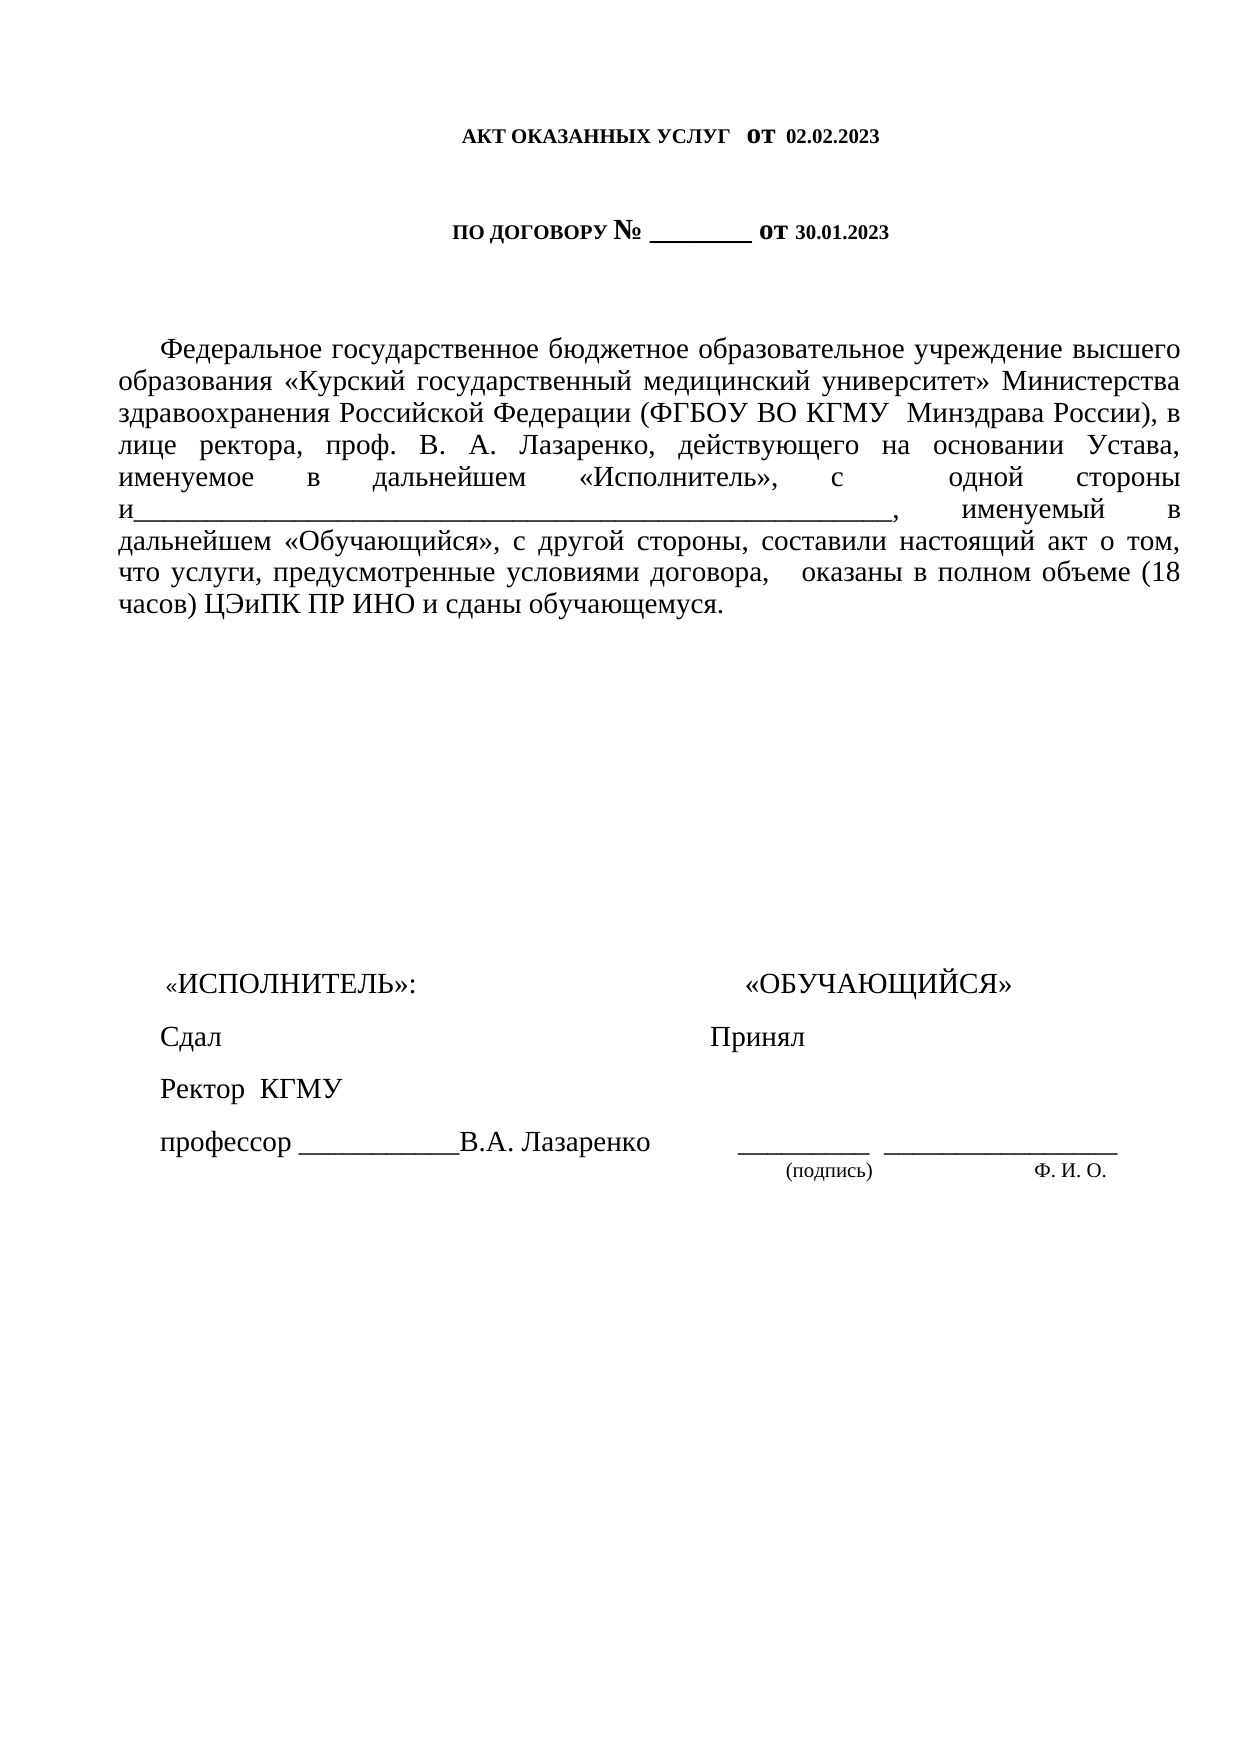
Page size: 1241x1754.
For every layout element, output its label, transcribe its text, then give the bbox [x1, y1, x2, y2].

text АКТ ОКАЗАННЫХ УСЛУГ от 02.02.2023 [118, 118, 1181, 150]
text Сдал Принял [118, 1021, 1181, 1053]
text Федеральное государственное бюджетное образовательное учреждение высшего образования «Курский государственный медицинский университет» Министерства здравоохранения Российской Федерации (ФГБОУ ВО КГМУ Минздрава России), в лице ректора, проф. В. А. Лазаренко, действующего на основании Устава, именуемое в дальнейшем «Исполнитель», с одной стороны и____________________________________________________, именуемый в дальнейшем «Обучающийся», с другой стороны, составили настоящий акт о том, что услуги, предусмотренные условиями договора, оказаны в полном объеме (18 часов) ЦЭиПК ПР ИНО и сданы обучающемуся. [118, 333, 1181, 620]
text ПО ДОГОВОРУ № _______ от 30.01.2023 [118, 214, 1181, 246]
text «ИСПОЛНИТЕЛЬ»: «ОБУЧАЮЩИЙСЯ» [118, 968, 1181, 1000]
text профессор ___________В.А. Лазаренко _________ ________________ [118, 1126, 1181, 1158]
text Ректор КГМУ [118, 1073, 1181, 1105]
text (подпись) Ф. И. О. [118, 1158, 1181, 1182]
